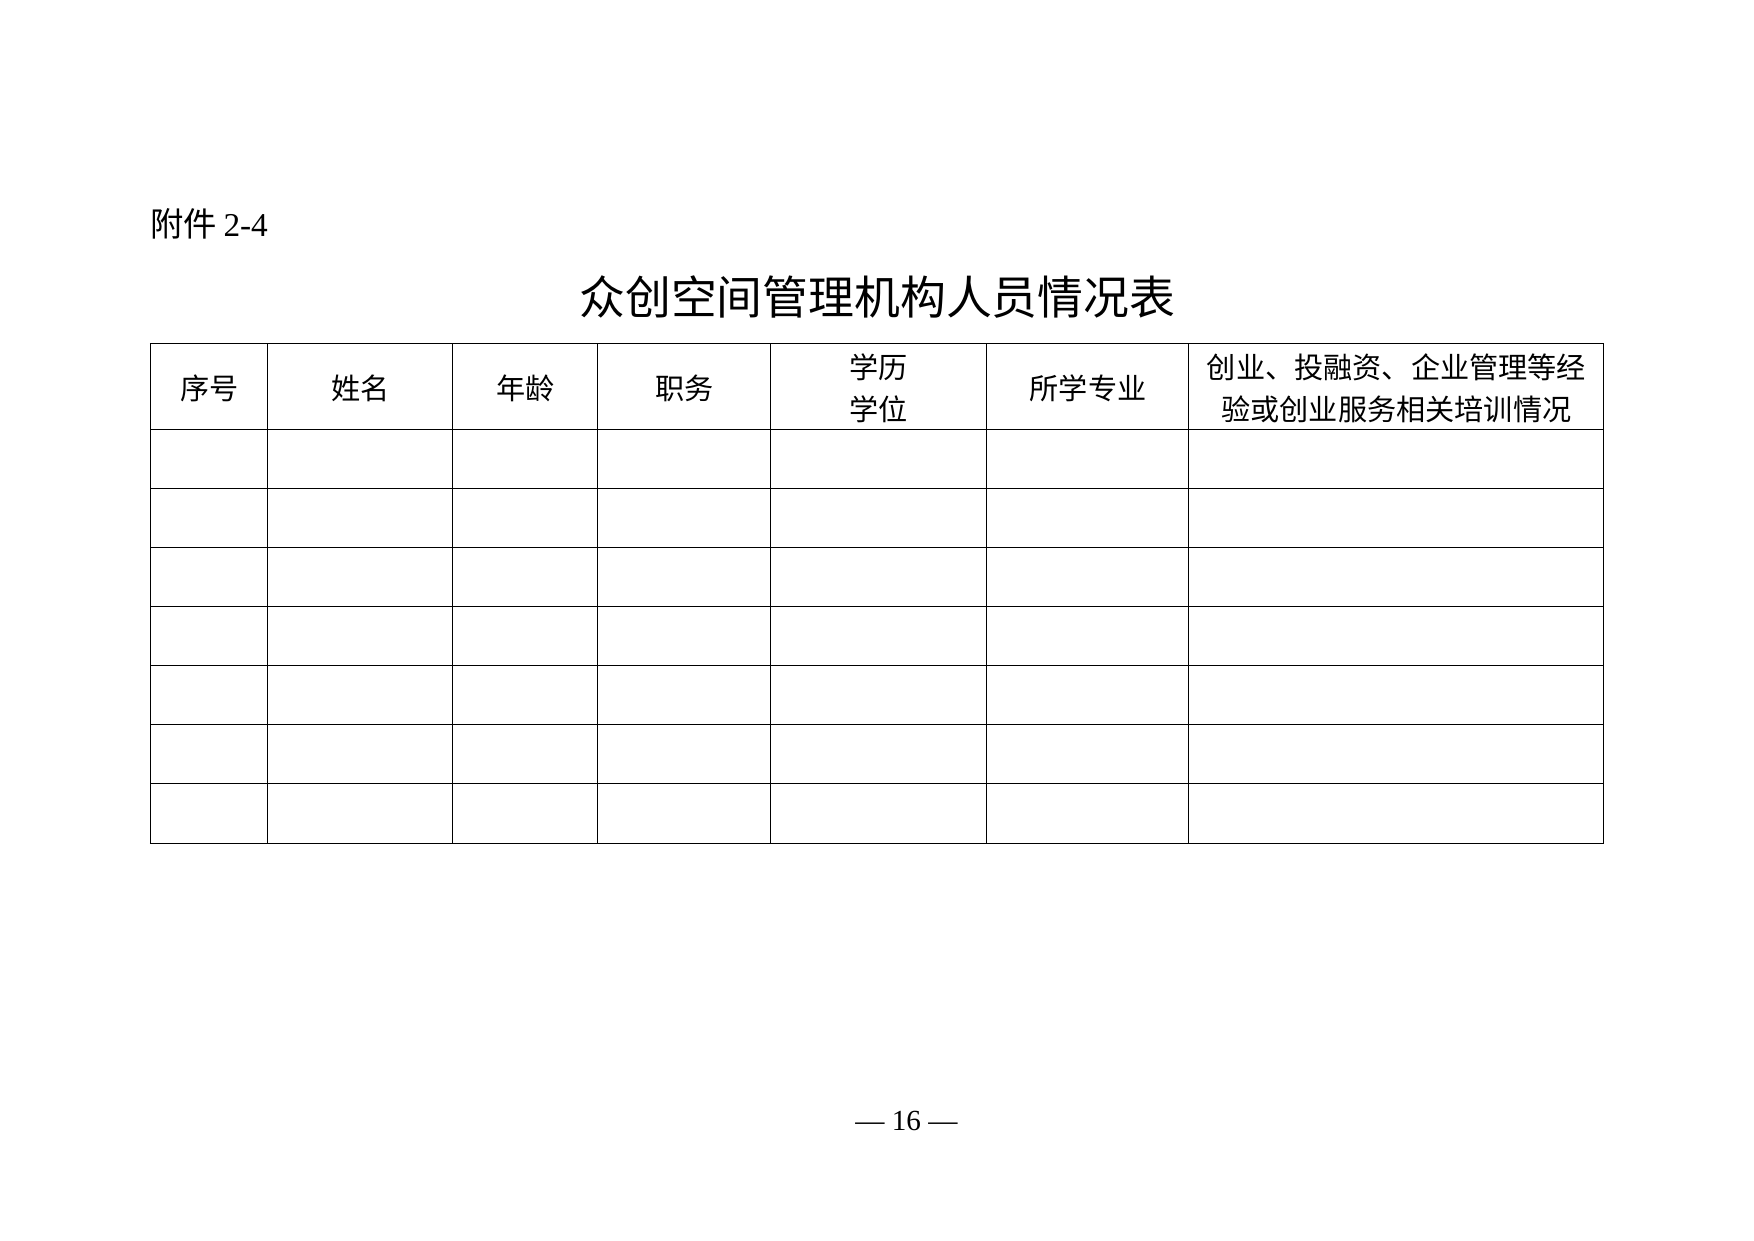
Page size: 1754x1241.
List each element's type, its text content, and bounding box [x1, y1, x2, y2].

table_cell [771, 548, 986, 606]
table_cell [598, 666, 770, 724]
table_cell [268, 430, 452, 488]
table_cell [771, 430, 986, 488]
table_cell [151, 666, 267, 724]
table_cell [598, 548, 770, 606]
table_cell [151, 784, 267, 842]
table_cell [453, 548, 597, 606]
table_cell [268, 784, 452, 842]
table_header 序号 [151, 344, 267, 429]
table_cell [151, 725, 267, 783]
table_cell [598, 607, 770, 665]
table_cell [771, 607, 986, 665]
table_cell [598, 725, 770, 783]
table_cell [268, 666, 452, 724]
table_cell [268, 489, 452, 547]
table_cell [598, 430, 770, 488]
table_cell [268, 548, 452, 606]
table_cell [151, 430, 267, 488]
table_header 创业、投融资、企业管理等经验或创业服务相关培训情况 [1189, 344, 1603, 429]
table_cell [453, 607, 597, 665]
table_cell [1189, 489, 1603, 547]
table_header 学历 学位 [771, 344, 986, 429]
table_header 姓名 [268, 344, 452, 429]
table_cell [268, 607, 452, 665]
table_cell [987, 548, 1188, 606]
table_header 年龄 [453, 344, 597, 429]
table_cell [453, 430, 597, 488]
table_header 所学专业 [987, 344, 1188, 429]
text 众创空间管理机构人员情况表 [150, 246, 1604, 343]
table_cell [771, 784, 986, 842]
table_cell [987, 489, 1188, 547]
table_cell [987, 725, 1188, 783]
table_cell [1189, 725, 1603, 783]
table_cell [987, 666, 1188, 724]
table_cell [1189, 784, 1603, 842]
table_cell [151, 607, 267, 665]
text 附件2-4 [150, 198, 1610, 246]
table_cell [453, 489, 597, 547]
table_cell [987, 430, 1188, 488]
table_cell [771, 489, 986, 547]
table_cell [1189, 666, 1603, 724]
table_cell [1189, 430, 1603, 488]
table_cell [453, 784, 597, 842]
table_cell [1189, 607, 1603, 665]
table_cell [151, 548, 267, 606]
table_cell [771, 666, 986, 724]
table_cell [453, 666, 597, 724]
table_cell [771, 725, 986, 783]
table_header 职务 [598, 344, 770, 429]
table_cell [987, 607, 1188, 665]
table_cell [987, 784, 1188, 842]
table_cell [268, 725, 452, 783]
table_cell [598, 489, 770, 547]
table_cell [1189, 548, 1603, 606]
table_cell [598, 784, 770, 842]
table_cell [151, 489, 267, 547]
table_cell [453, 725, 597, 783]
